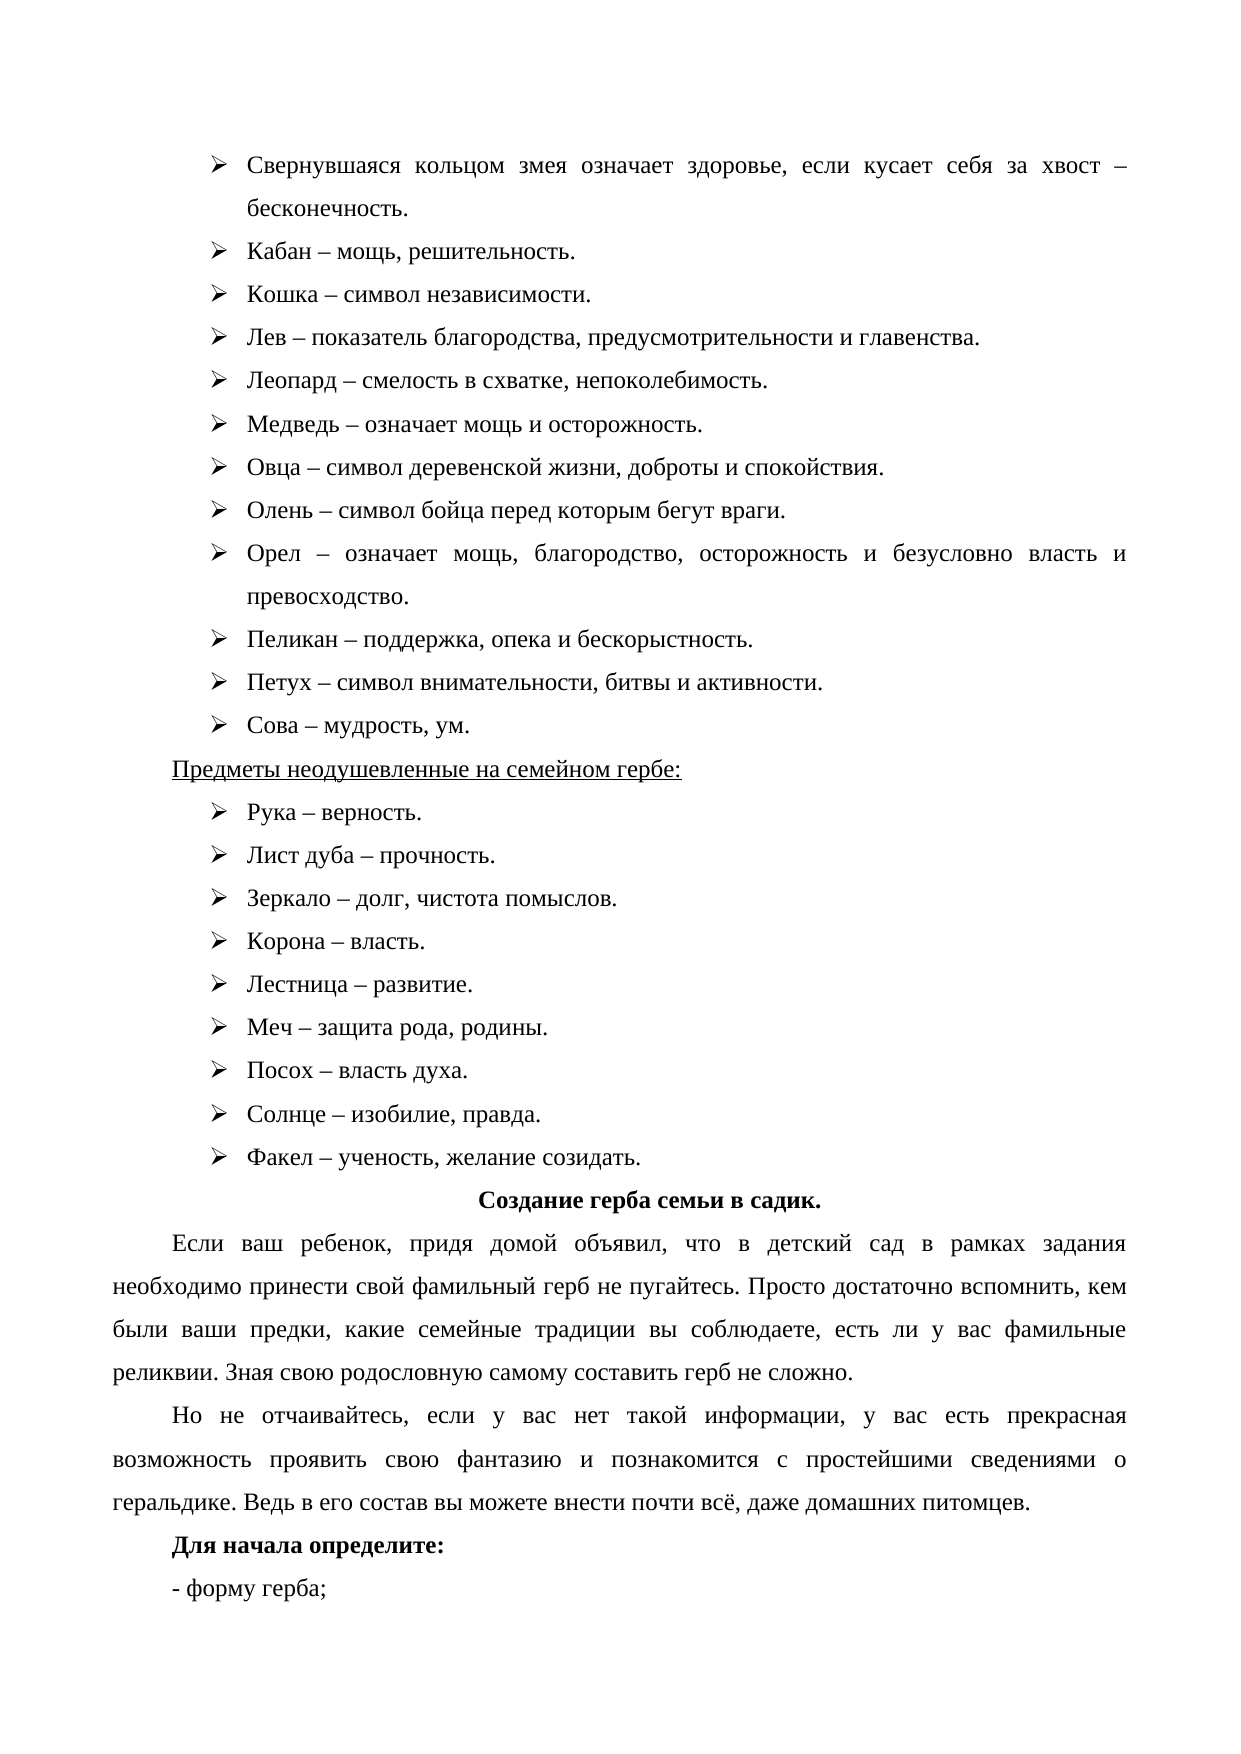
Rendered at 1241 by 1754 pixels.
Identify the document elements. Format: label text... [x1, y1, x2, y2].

list Меч – защита рода, родины. [209, 1012, 1128, 1041]
list Медведь – означает мощь и осторожность. [209, 409, 1128, 437]
list Рука – верность. [209, 797, 1128, 826]
list Сова – мудрость, ум. [209, 711, 1128, 739]
list Орел – означает мощь, благородство, осторожность и безусловно власть и превосходство. [209, 538, 1128, 610]
list Лев – показатель благородства, предусмотрительности и главенства. [209, 322, 1128, 351]
list Факел – ученость, желание созидать. [209, 1142, 1128, 1171]
list Пеликан – поддержка, опека и бескорыстность. [209, 624, 1128, 653]
text Если ваш ребенок, придя домой объявил, что в детский сад в рамках задания необходимо принести свой фамильный герб не пугайтесь. Просто достаточно вспомнить, кем были ваши предки, какие семейные традиции вы соблюдаете, есть ли у вас фамильные реликвии. Зная свою родословную самому составить герб не сложно. [112, 1228, 1128, 1386]
list Кошка – символ независимости. [209, 279, 1128, 308]
list Овца – символ деревенской жизни, доброты и спокойствия. [209, 452, 1128, 481]
text Создание герба семьи в садик. [112, 1185, 1128, 1214]
text Предметы неодушевленные на семейном гербе: [112, 754, 1128, 782]
list Зеркало – долг, чистота помыслов. [209, 883, 1128, 912]
list Посох – власть духа. [209, 1056, 1128, 1084]
list Солнце – изобилие, правда. [209, 1099, 1128, 1127]
list Леопард – смелость в схватке, непоколебимость. [209, 366, 1128, 394]
list Лист дуба – прочность. [209, 840, 1128, 869]
list Лестница – развитие. [209, 969, 1128, 998]
list Корона – власть. [209, 926, 1128, 955]
text - форму герба; [112, 1573, 1128, 1602]
text Для начала определите: [112, 1530, 1128, 1559]
list Свернувшаяся кольцом змея означает здоровье, если кусает себя за хвост – бесконечность. [209, 150, 1128, 222]
text Но не отчаивайтесь, если у вас нет такой информации, у вас есть прекрасная возможность проявить свою фантазию и познакомится с простейшими сведениями о геральдике. Ведь в его состав вы можете внести почти всё, даже домашних питомцев. [112, 1401, 1128, 1516]
list Петух – символ внимательности, битвы и активности. [209, 667, 1128, 696]
list Олень – символ бойца перед которым бегут враги. [209, 495, 1128, 524]
list Кабан – мощь, решительность. [209, 236, 1128, 265]
